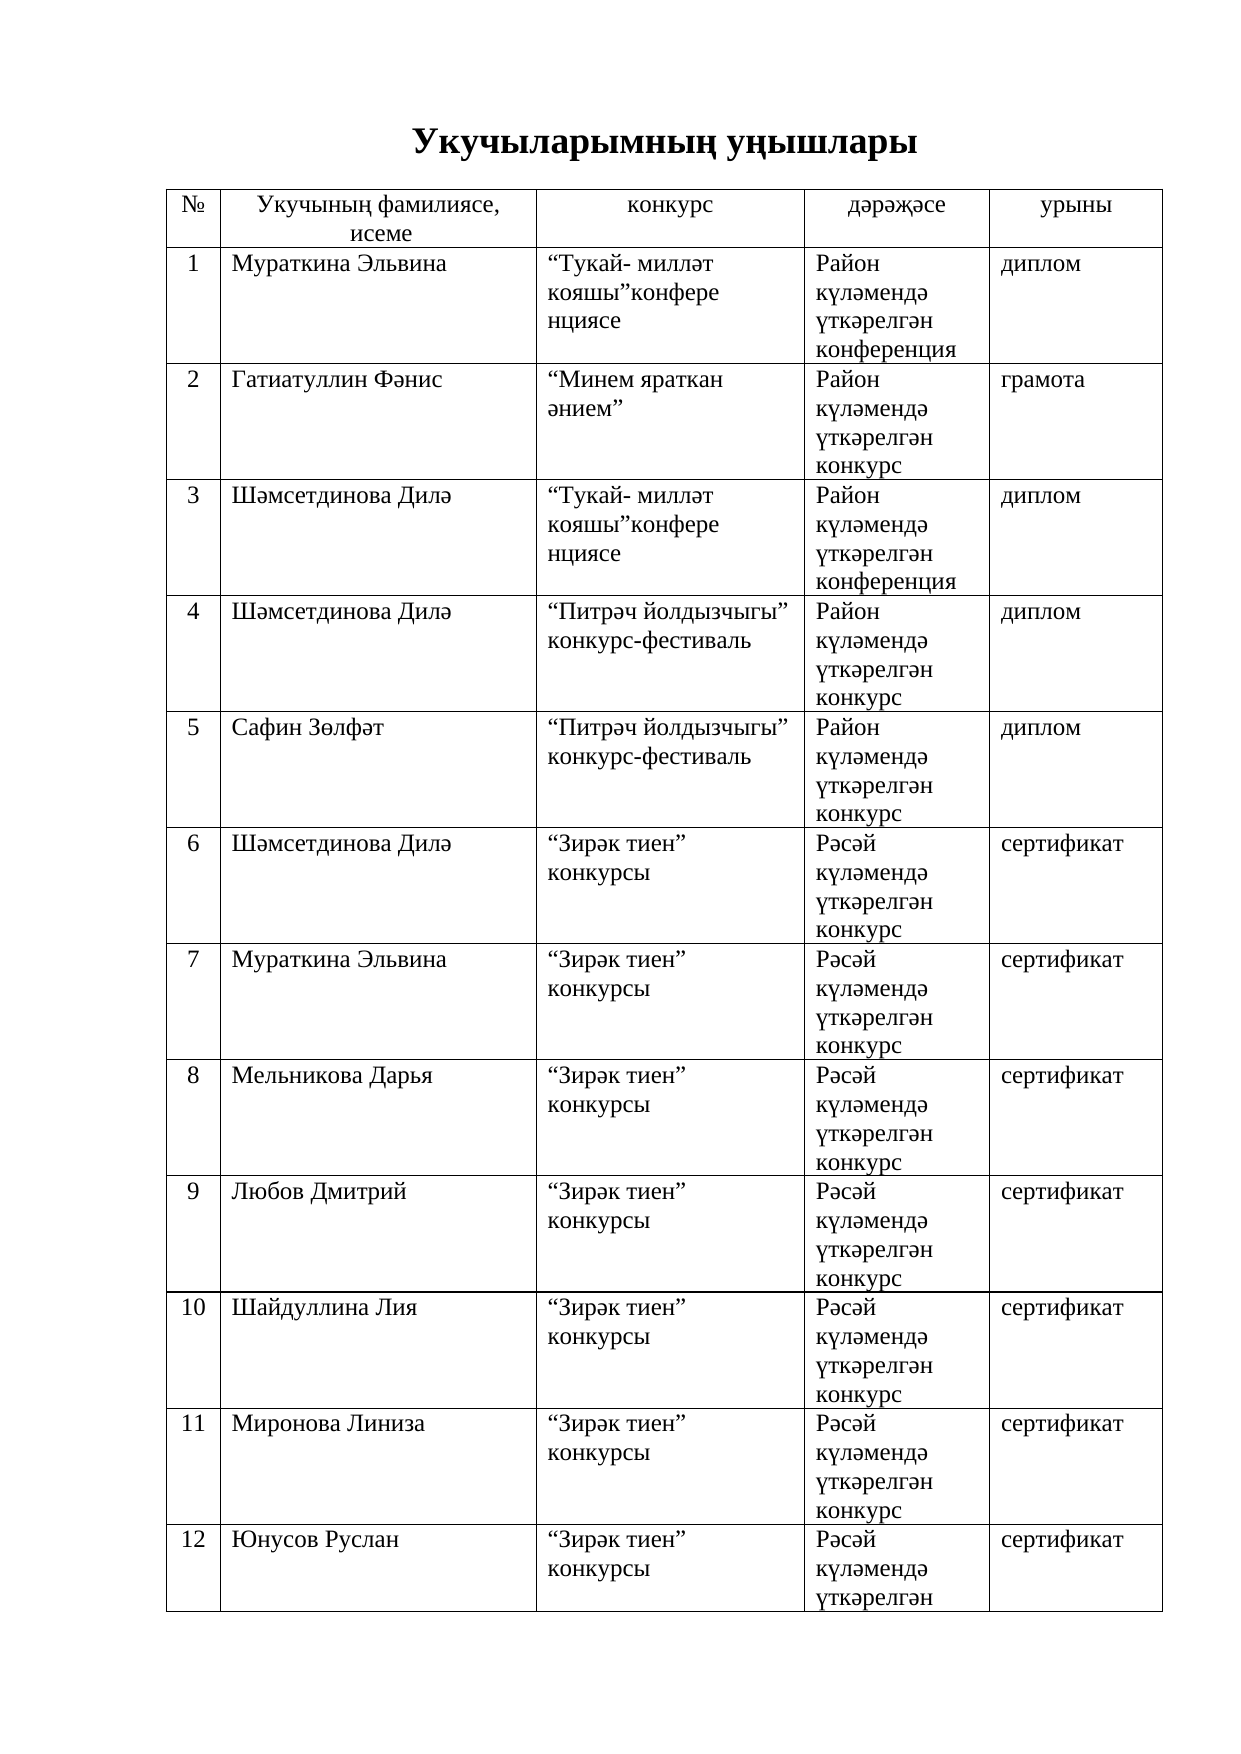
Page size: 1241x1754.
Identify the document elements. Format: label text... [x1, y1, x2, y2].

table_cell “Питрәч йолдызчыгы” конкурс-фестиваль [537, 712, 804, 827]
table_cell “Минем яраткан әнием” [537, 364, 804, 479]
table_cell 10 [167, 1293, 220, 1407]
table_cell Гатиатуллин Фәнис [221, 364, 536, 479]
table_cell Шәмсетдинова Дилә [221, 480, 536, 595]
table_cell сертификат [990, 1409, 1162, 1523]
table_cell 5 [167, 712, 220, 827]
table_header дәрәҗәсе [805, 190, 989, 247]
table_cell “Зирәк тиен” конкурсы [537, 1409, 804, 1523]
table_cell Район күләмендә үткәрелгән конкурс [805, 364, 989, 479]
table_cell грамота [990, 364, 1162, 479]
table_cell Любов Дмитрий [221, 1176, 536, 1291]
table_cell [537, 1525, 804, 1611]
table_header конкурс [537, 190, 804, 247]
table_cell “Зирәк тиен” конкурсы [537, 944, 804, 1059]
table_cell сертификат [990, 1293, 1162, 1407]
table_cell диплом [990, 596, 1162, 711]
table_header урыны [990, 190, 1162, 247]
table_cell 4 [167, 596, 220, 711]
table_cell сертификат [990, 1060, 1162, 1175]
table_cell “Зирәк тиен” конкурсы [537, 828, 804, 943]
table_cell сертификат [990, 944, 1162, 1059]
table_cell Рәсәй күләмендә үткәрелгән конкурс [805, 1409, 989, 1523]
table_cell Миронова Линиза [221, 1409, 536, 1523]
table_cell Шайдуллина Лия [221, 1293, 536, 1407]
table_cell Рәсәй күләмендә үткәрелгән конкурс [805, 1176, 989, 1291]
table_cell 11 [167, 1409, 220, 1523]
table_cell 8 [167, 1060, 220, 1175]
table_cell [805, 1525, 989, 1611]
table_cell Район күләмендә үткәрелгән конференция [805, 480, 989, 595]
table_cell 2 [167, 364, 220, 479]
table_cell Сафин Зөлфәт [221, 712, 536, 827]
table_cell диплом [990, 480, 1162, 595]
table_cell 9 [167, 1176, 220, 1291]
table_header Укучының фамилиясе, исеме [221, 190, 536, 247]
table_cell Район күләмендә үткәрелгән конференция [805, 248, 989, 363]
table_cell сертификат [990, 1525, 1162, 1611]
table_cell “Тукай- милләт кояшы”конференциясе [537, 480, 804, 595]
table_cell Рәсәй күләмендә үткәрелгән конкурс [805, 828, 989, 943]
table_cell Рәсәй күләмендә үткәрелгән конкурс [805, 1060, 989, 1175]
table_cell Район күләмендә үткәрелгән конкурс [805, 596, 989, 711]
table_cell Рәсәй күләмендә үткәрелгән конкурс [805, 944, 989, 1059]
table_cell 1 [167, 248, 220, 363]
table_cell Район күләмендә үткәрелгән конкурс [805, 712, 989, 827]
table_cell “Тукай- милләт кояшы”конференциясе [537, 248, 804, 363]
table_cell “Зирәк тиен” конкурсы [537, 1060, 804, 1175]
table_cell диплом [990, 712, 1162, 827]
table_cell Мураткина Эльвина [221, 944, 536, 1059]
table_header № [167, 190, 220, 247]
table_cell Шәмсетдинова Дилә [221, 828, 536, 943]
table_cell “Питрәч йолдызчыгы” конкурс-фестиваль [537, 596, 804, 711]
table_cell Шәмсетдинова Дилә [221, 596, 536, 711]
table_cell “Зирәк тиен” конкурсы [537, 1176, 804, 1291]
table_cell сертификат [990, 1176, 1162, 1291]
table_cell Юнусов Руслан [221, 1525, 536, 1611]
table_cell 6 [167, 828, 220, 943]
table_cell 3 [167, 480, 220, 595]
table_cell 12 [167, 1525, 220, 1611]
table_cell “Зирәк тиен” конкурсы [537, 1293, 804, 1407]
table_cell 7 [167, 944, 220, 1059]
table_cell Мельникова Дарья [221, 1060, 536, 1175]
table_cell диплом [990, 248, 1162, 363]
table_cell Рәсәй күләмендә үткәрелгән конкурс [805, 1293, 989, 1407]
text Укучыларымның уңышлары [177, 118, 1152, 161]
table_cell сертификат [990, 828, 1162, 943]
table_cell Мураткина Эльвина [221, 248, 536, 363]
